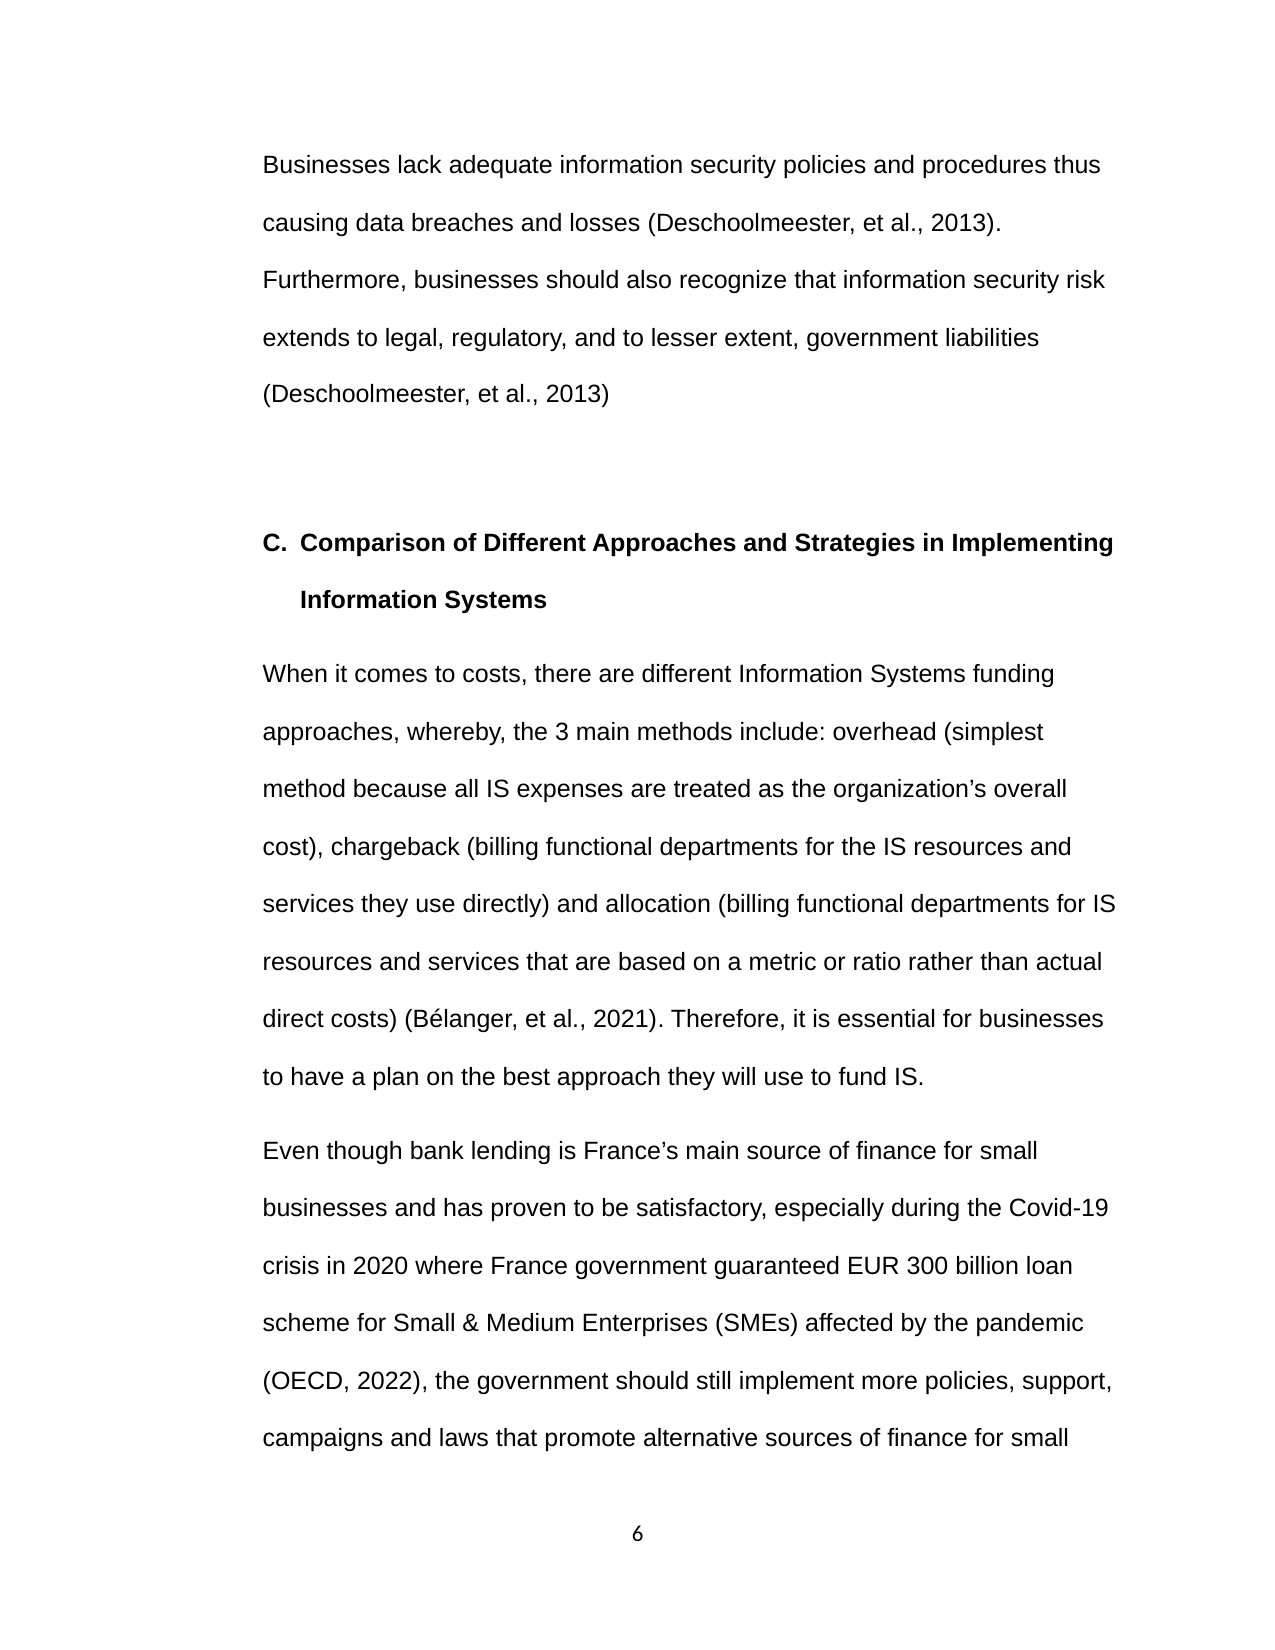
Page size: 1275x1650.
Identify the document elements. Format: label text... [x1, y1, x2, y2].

list Comparison of Different Approaches and Strategies in Implementing Information Systems [262, 528, 1125, 614]
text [262, 1136, 1125, 1452]
text Businesses lack adequate information security policies and procedures thus causing data breaches and losses . Furthermore, businesses should also recognize that information security risk extends to legal, regulatory, and to lesser extent, government liabilities [262, 150, 1125, 408]
text When it comes to costs, there are different Information Systems funding approaches, whereby, the 3 main methods include: overhead (simplest method because all IS expenses are treated as the organization’s overall cost), chargeback (billing functional departments for the IS resources and services they use directly) and allocation (billing functional departments for IS resources and services that are based on a metric or ratio rather than actual direct costs). Therefore, it is essential for businesses to have a plan on the best approach they will use to fund IS. [262, 659, 1125, 1091]
